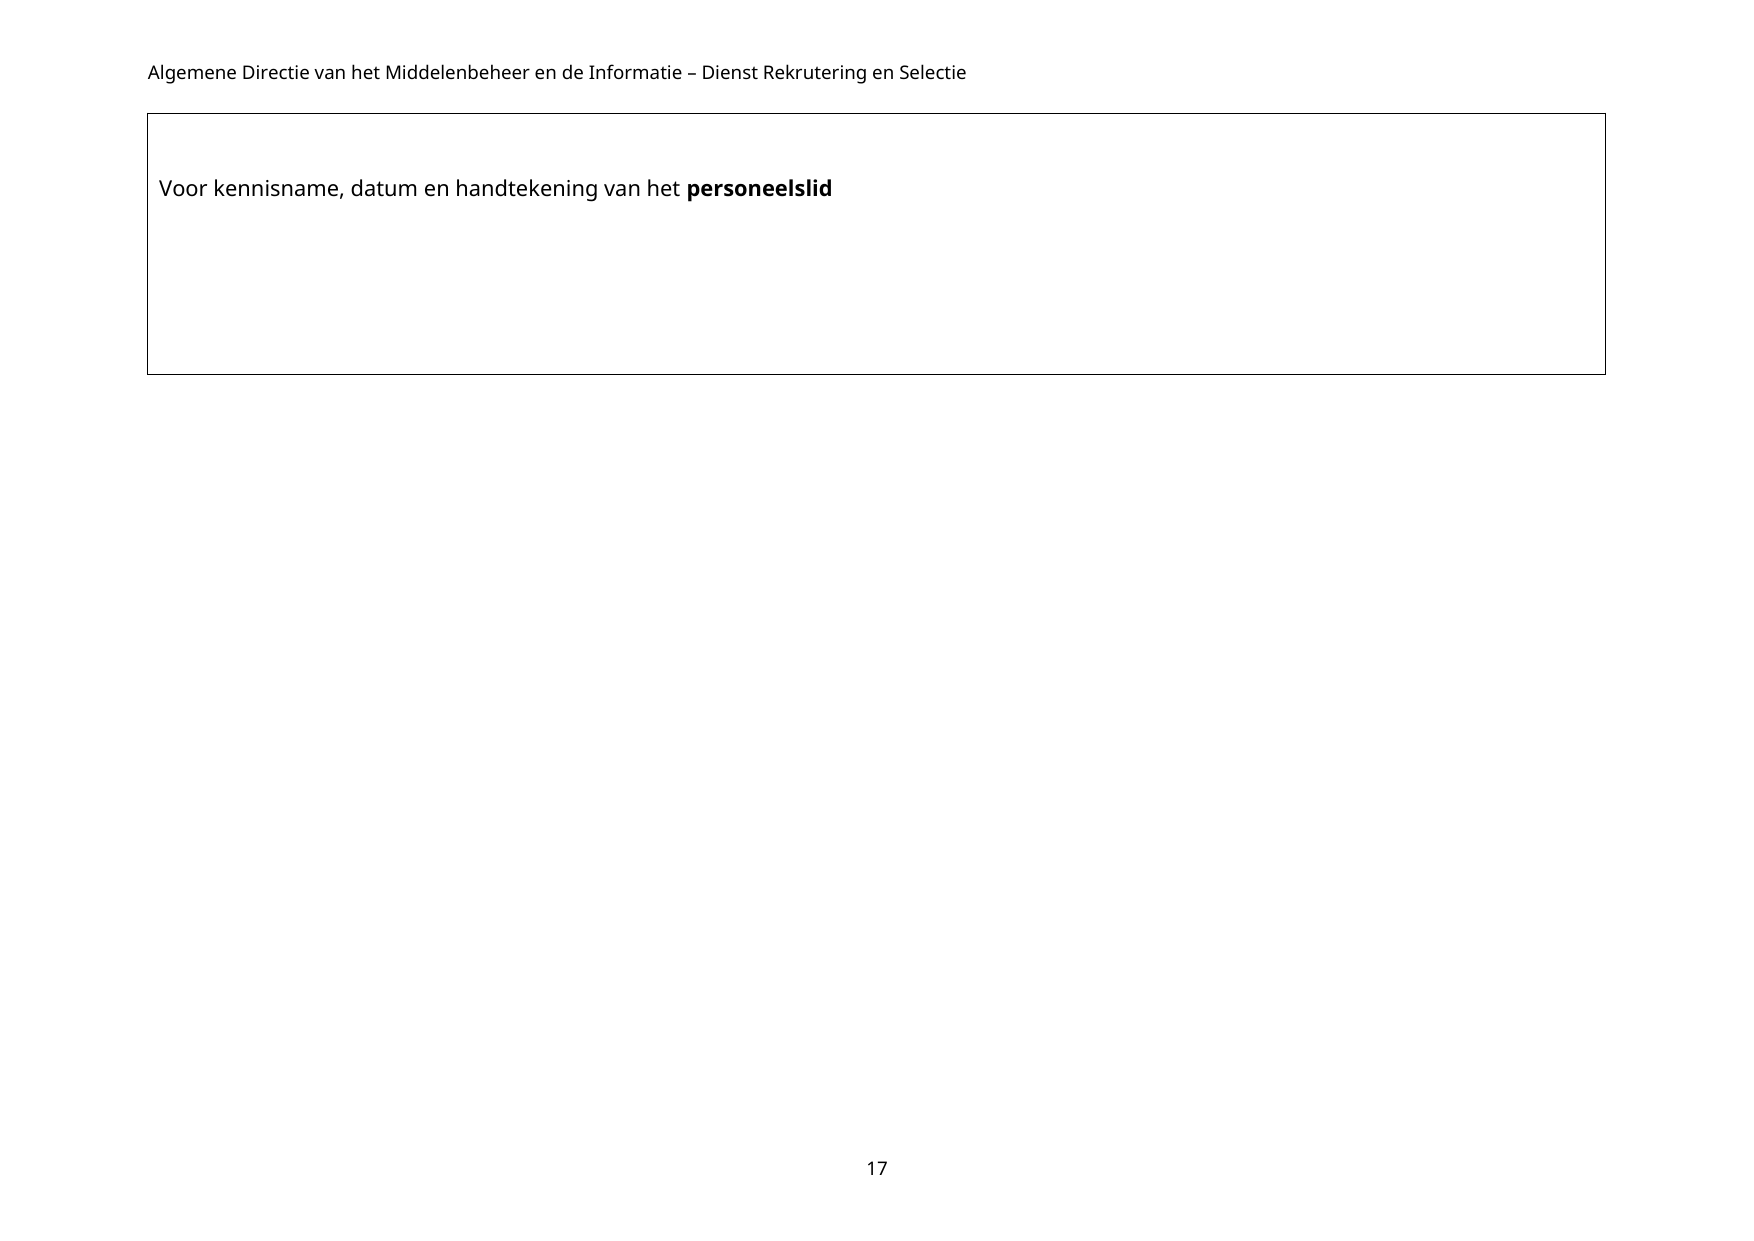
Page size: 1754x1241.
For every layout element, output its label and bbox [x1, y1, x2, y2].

table_header [148, 114, 1605, 374]
